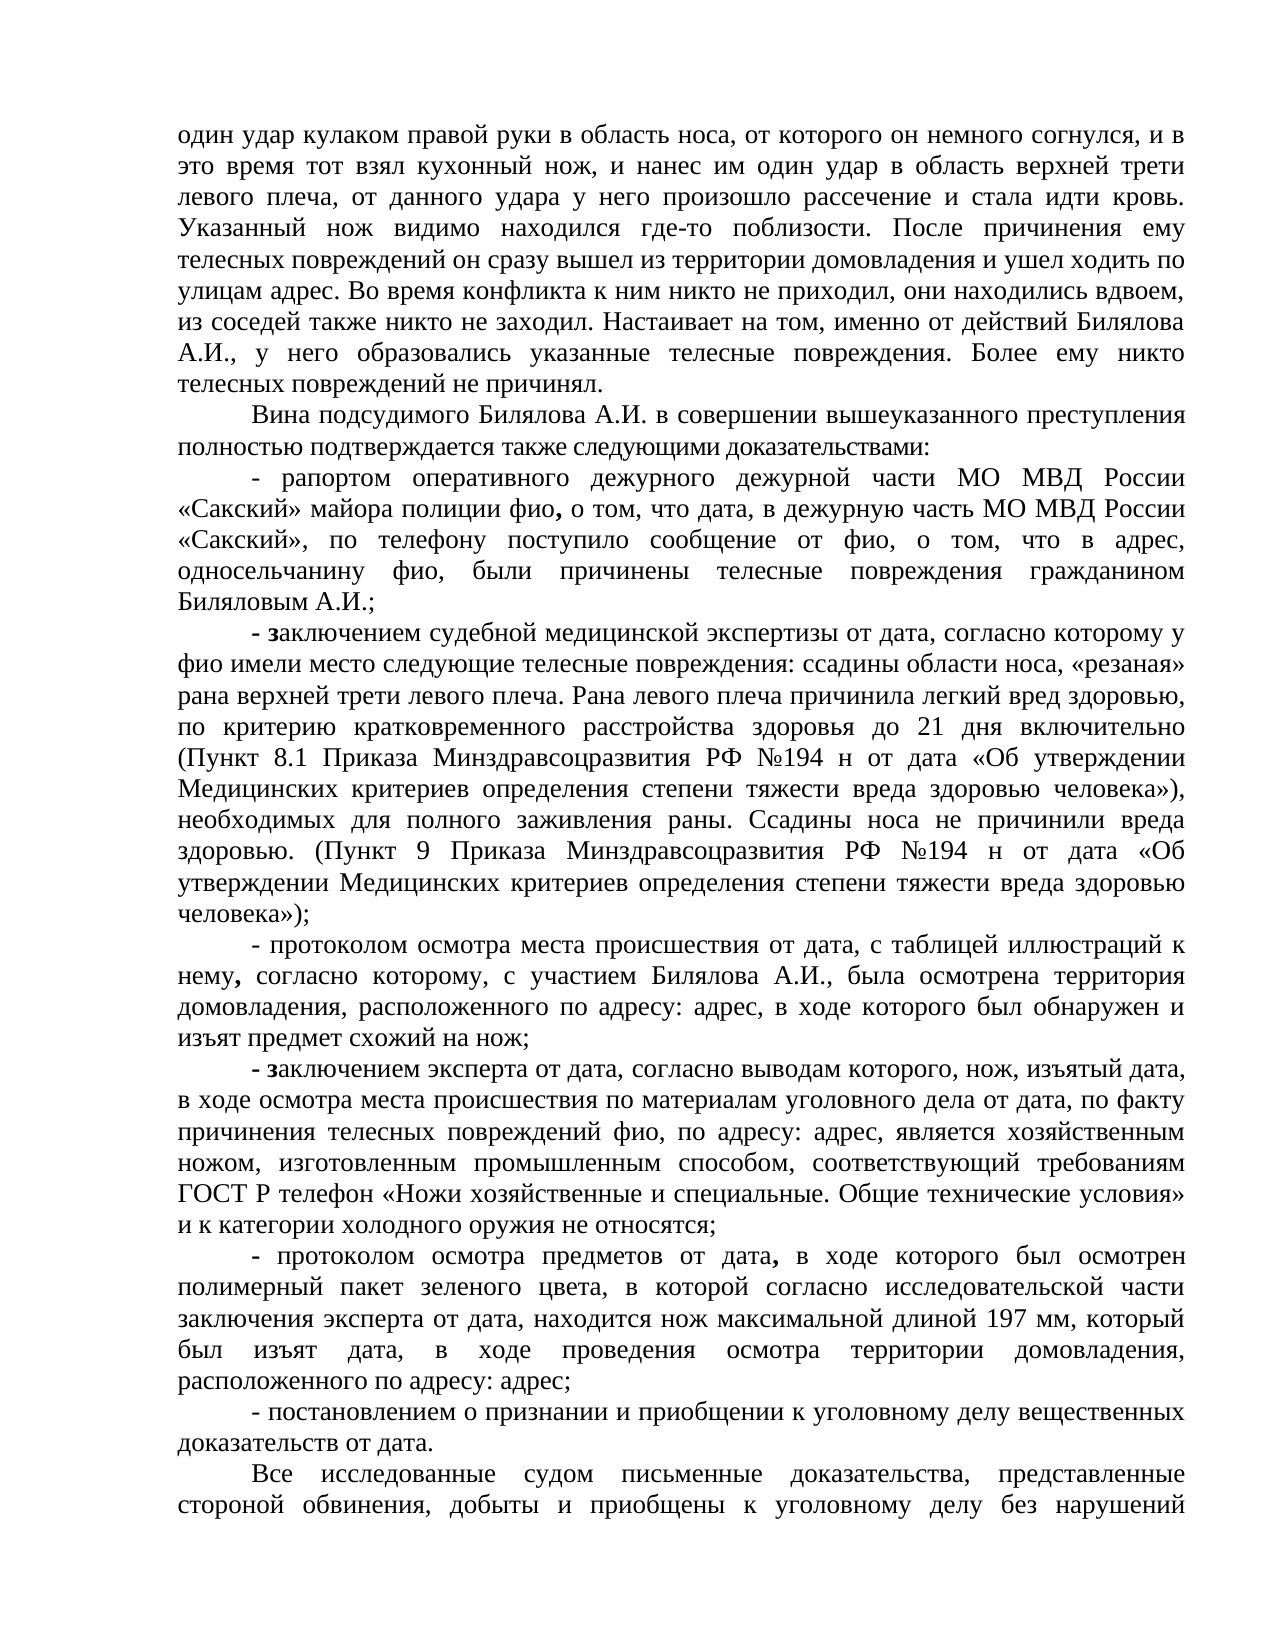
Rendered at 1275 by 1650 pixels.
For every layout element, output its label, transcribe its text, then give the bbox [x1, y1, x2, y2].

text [177, 1457, 1186, 1520]
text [177, 118, 1186, 398]
text - рапортом оперативного дежурного дежурной части МО МВД России «Сакский» майора полиции фио, о том, что дата, в дежурную часть МО МВД России «Сакский», по телефону поступило сообщение от фио, о том, что в адрес, односельчанину фио, были причинены телесные повреждения гражданином Биляловым А.И.; [177, 461, 1186, 616]
text - постановлением о признании и приобщении к уголовному делу вещественных доказательств от дата. [177, 1395, 1186, 1457]
text - заключением эксперта от дата, согласно выводам которого, нож, изъятый дата, в ходе осмотра места происшествия по материалам уголовного дела от дата, по факту причинения телесных повреждений фио, по адресу: адрес, является хозяйственным ножом, изготовленным промышленным способом, соответствующий требованиям ГОСТ Р телефон «Ножи хозяйственные и специальные. Общие технические условия» и к категории холодного оружия не относятся; [177, 1052, 1186, 1239]
text - протоколом осмотра предметов от дата, в ходе которого был осмотрен полимерный пакет зеленого цвета, в которой согласно исследовательской части заключения эксперта от дата, находится нож максимальной длиной 197 мм, который был изъят дата, в ходе проведения осмотра территории домовладения, расположенного по адресу: адрес; [177, 1239, 1186, 1395]
text - заключением судебной медицинской экспертизы от дата, согласно которому у фио имели место следующие телесные повреждения: ссадины области носа, «резаная» рана верхней трети левого плеча. Рана левого плеча причинила легкий вред здоровью, по критерию кратковременного расстройства здоровья до 21 дня включительно (Пункт 8.1 Приказа Минздравсоцразвития РФ №194 н от дата «Об утверждении Медицинских критериев определения степени тяжести вреда здоровью человека»), необходимых для полного заживления раны. Ссадины носа не причинили вреда здоровью. (Пункт 9 Приказа Минздравсоцразвития РФ №194 н от дата «Об утверждении Медицинских критериев определения степени тяжести вреда здоровью человека»); [177, 616, 1186, 928]
text Вина подсудимого Билялова А.И. в совершении вышеуказанного преступления полностью подтверждается также следующими доказательствами: [177, 398, 1186, 461]
text - протоколом осмотра места происшествия от дата, с таблицей иллюстраций к нему, согласно которому, с участием Билялова А.И., была осмотрена территория домовладения, расположенного по адресу: адрес, в ходе которого был обнаружен и изъят предмет схожий на нож; [177, 928, 1186, 1052]
